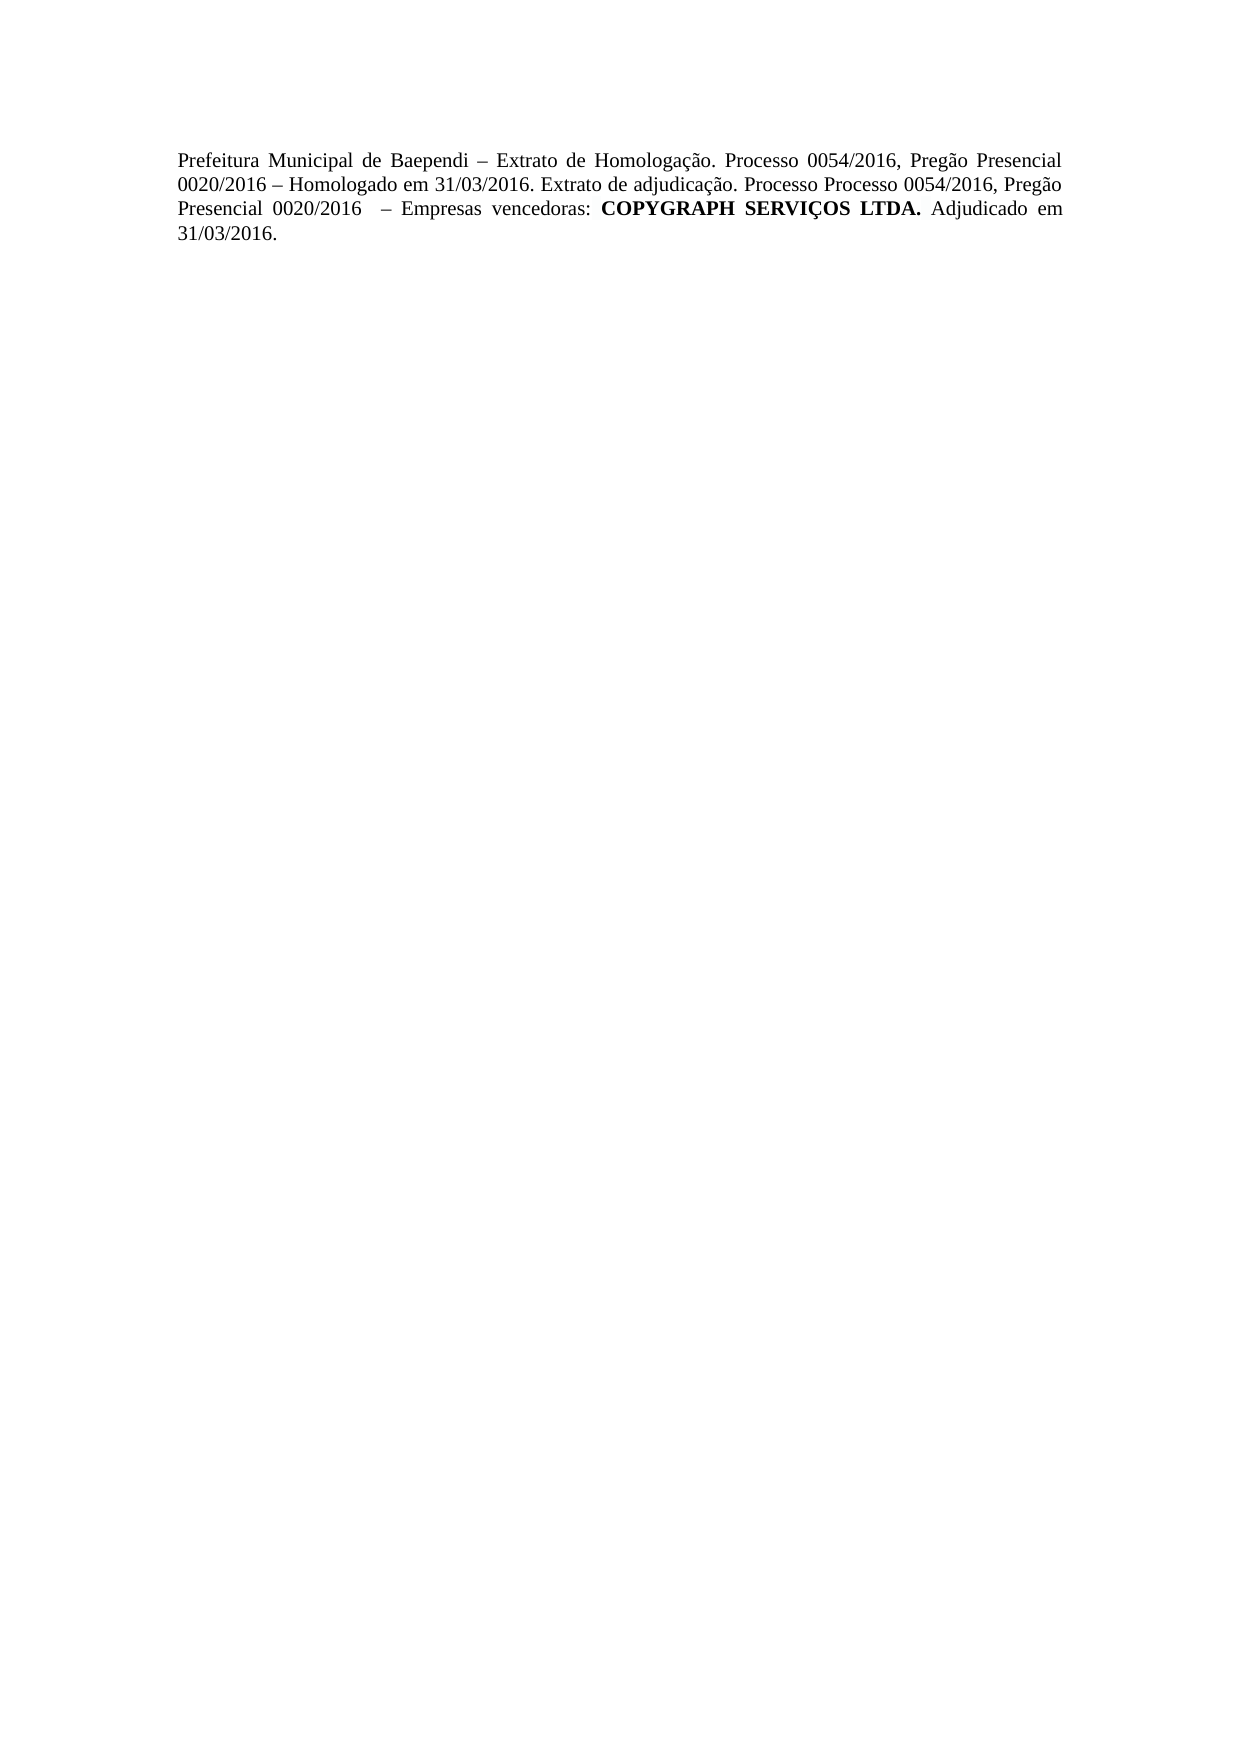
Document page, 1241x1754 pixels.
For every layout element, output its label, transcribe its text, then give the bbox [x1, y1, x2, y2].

text Prefeitura Municipal de Baependi – Extrato de Homologação. Processo 0054/2016, Pregão Presencial 0020/2016 – Homologado em 31/03/2016. Extrato de adjudicação. Processo Processo 0054/2016, Pregão Presencial 0020/2016 – Empresas vencedoras: COPYGRAPH SERVIÇOS LTDA. Adjudicado em 31/03/2016. [177, 148, 1063, 244]
